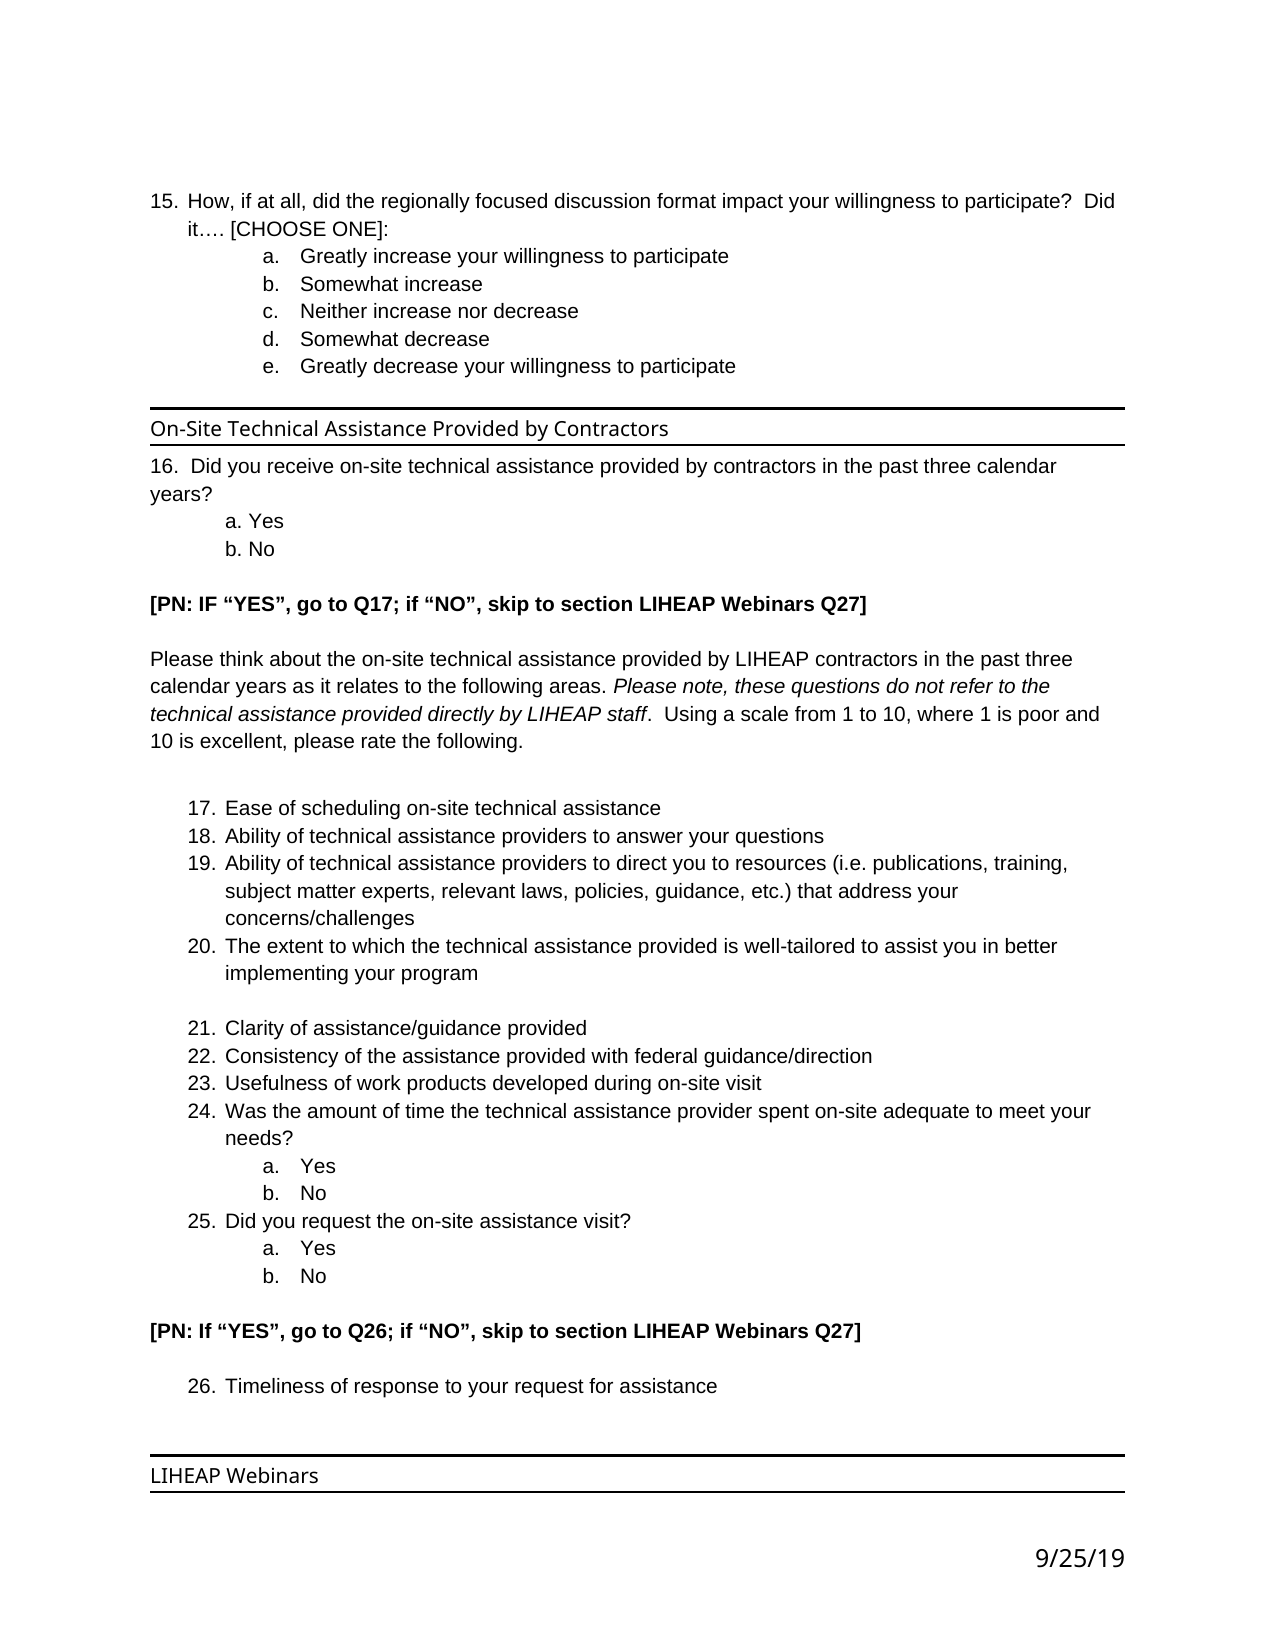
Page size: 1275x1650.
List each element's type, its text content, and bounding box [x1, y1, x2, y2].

list Ease of scheduling on-site technical assistance [187, 796, 1125, 820]
list Ability of technical assistance providers to answer your questions [187, 823, 1125, 847]
list How, if at all, did the regionally focused discussion format impact your willingness to participate? Did it…. [CHOOSE ONE]: [150, 189, 1125, 241]
list Somewhat decrease [262, 327, 1125, 351]
list Yes [262, 1153, 1125, 1177]
list Greatly increase your willingness to participate [262, 244, 1125, 268]
list Ability of technical assistance providers to direct you to resources (i.e. publications, training, subject matter experts, relevant laws, policies, guidance, etc.) that address your concerns/challenges [187, 851, 1125, 930]
list Timeliness of response to your request for assistance [187, 1373, 1125, 1397]
list Clarity of assistance/guidance provided [187, 1016, 1125, 1040]
list No [262, 1181, 1125, 1205]
list Usefulness of work products developed during on-site visit [187, 1071, 1125, 1095]
text Please think about the on-site technical assistance provided by LIHEAP contractors in the past three calendar years as it relates to the following areas. Please note, these questions do not refer to the technical assistance provided directly by LIHEAP staff. Using a scale from 1 to 10, where 1 is poor and 10 is excellent, please rate the following. [150, 647, 1125, 753]
text [PN: If “YES”, go to Q26; if “NO”, skip to section LIHEAP Webinars Q27] [150, 1318, 1125, 1342]
list Neither increase nor decrease [262, 299, 1125, 323]
subtitle On-Site Technical Assistance Provided by Contractors [150, 410, 1125, 444]
text a. Yes [225, 509, 1125, 533]
list Consistency of the assistance provided with federal guidance/direction [187, 1043, 1125, 1067]
list No [262, 1263, 1125, 1287]
list Was the amount of time the technical assistance provider spent on-site adequate to meet your needs? [187, 1098, 1125, 1150]
list Did you request the on-site assistance visit? [187, 1208, 1125, 1232]
list Greatly decrease your willingness to participate [262, 354, 1125, 378]
text [PN: IF “YES”, go to Q17; if “NO”, skip to section LIHEAP Webinars Q27] [150, 592, 1125, 616]
list Yes [262, 1236, 1125, 1260]
subtitle LIHEAP Webinars [150, 1457, 1125, 1491]
list Somewhat increase [262, 272, 1125, 296]
text 16. Did you receive on-site technical assistance provided by contractors in the past three calendar years? [150, 454, 1125, 506]
list The extent to which the technical assistance provided is well-tailored to assist you in better implementing your program [187, 933, 1125, 985]
text b. No [225, 537, 1125, 561]
